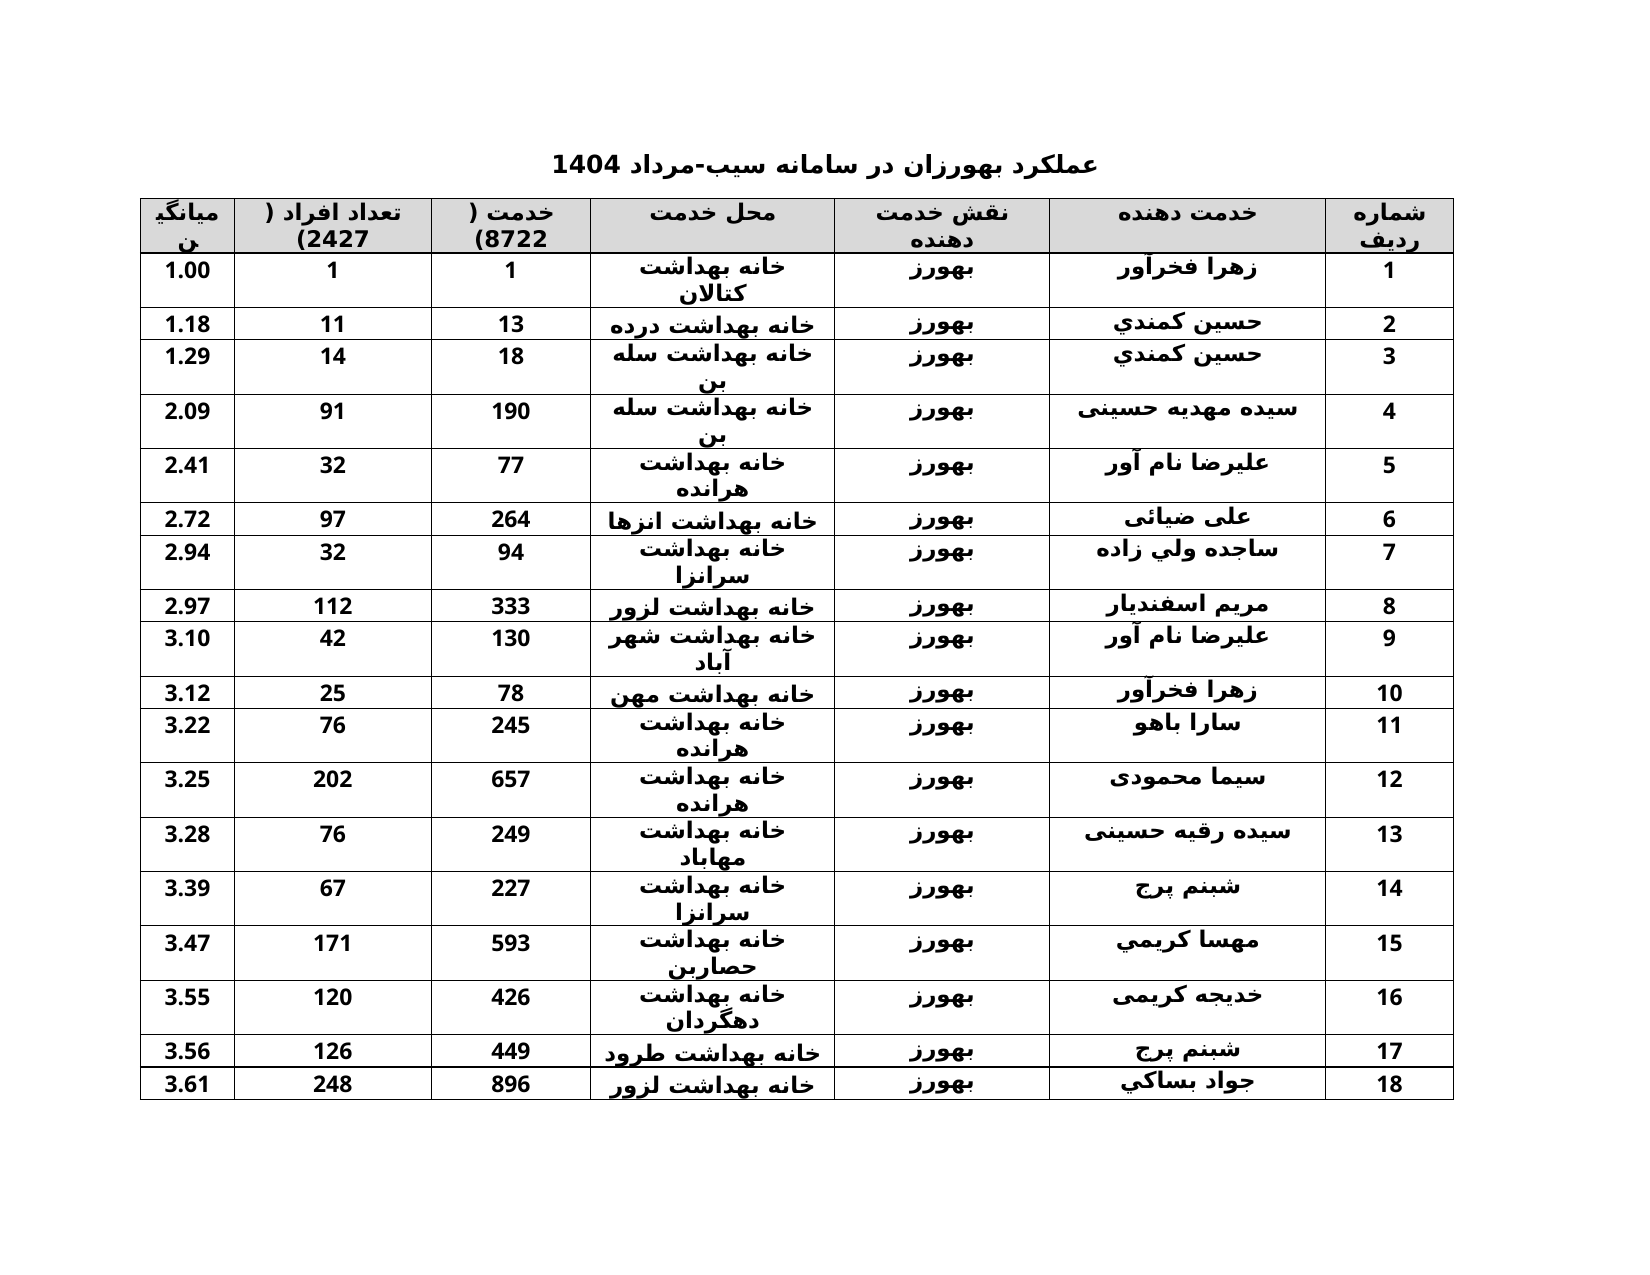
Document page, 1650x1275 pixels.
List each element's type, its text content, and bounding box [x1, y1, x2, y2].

table_cell خانه بهداشت هرانده [591, 709, 834, 762]
table_cell 13 [1326, 818, 1453, 871]
table_cell خدیجه کریمی [1050, 981, 1325, 1034]
table_cell 2.41 [141, 449, 234, 502]
table_cell 202 [235, 763, 431, 817]
table_header تعداد افراد (2427) [235, 199, 431, 252]
table_cell شبنم پرج [1050, 872, 1325, 925]
table_cell خانه بهداشت سله بن [591, 395, 834, 448]
table_cell مریم اسفندیار [1050, 590, 1325, 621]
table_cell حسين كمندي [1050, 340, 1325, 393]
table_cell 3.28 [141, 818, 234, 871]
table_cell 248 [235, 1068, 431, 1099]
table_cell خانه بهداشت شهر آباد [591, 622, 834, 676]
table_cell 2.72 [141, 503, 234, 534]
table_cell 593 [432, 926, 590, 980]
table_cell خانه بهداشت مهن [591, 677, 834, 708]
table_cell 18 [1326, 1068, 1453, 1099]
table_cell 67 [235, 872, 431, 925]
table_cell 1.29 [141, 340, 234, 393]
table_cell 13 [432, 308, 590, 339]
table_cell خانه بهداشت لزور [591, 590, 834, 621]
table_cell 32 [235, 449, 431, 502]
table_cell خانه بهداشت سرانزا [591, 536, 834, 589]
table_cell عليرضا نام آور [1050, 449, 1325, 502]
table_cell بهورز [835, 503, 1049, 534]
table_cell 32 [235, 536, 431, 589]
table_cell 1.18 [141, 308, 234, 339]
table_cell زهرا فخرآور [1050, 677, 1325, 708]
table_cell خانه بهداشت سرانزا [591, 872, 834, 925]
table_cell 3.22 [141, 709, 234, 762]
table_cell بهورز [835, 536, 1049, 589]
table_header میانگین [141, 199, 234, 252]
table_cell 4 [1326, 395, 1453, 448]
table_cell سارا باهو [1050, 709, 1325, 762]
table_cell 3.56 [141, 1035, 234, 1066]
table_cell خانه بهداشت درده [591, 308, 834, 339]
table_cell 190 [432, 395, 590, 448]
table_cell 7 [1326, 536, 1453, 589]
table_cell زهرا فخرآور [1050, 254, 1325, 307]
text عملکرد بهورزان در سامانه سیب-مرداد 1404 [150, 150, 1500, 179]
table_cell بهورز [835, 926, 1049, 980]
table_cell خانه بهداشت سله بن [591, 340, 834, 393]
table_cell سیما محمودی [1050, 763, 1325, 817]
table_cell 112 [235, 590, 431, 621]
table_cell 2 [1326, 308, 1453, 339]
table_cell بهورز [835, 622, 1049, 676]
table_cell حسين كمندي [1050, 308, 1325, 339]
table_cell 2.94 [141, 536, 234, 589]
table_cell 91 [235, 395, 431, 448]
table_header محل خدمت [591, 199, 834, 252]
table_cell 126 [235, 1035, 431, 1066]
table_cell 9 [1326, 622, 1453, 676]
table_cell 264 [432, 503, 590, 534]
table_cell 97 [235, 503, 431, 534]
table_cell 3.39 [141, 872, 234, 925]
table_cell 94 [432, 536, 590, 589]
table_cell بهورز [835, 395, 1049, 448]
table_cell ساجده ولي زاده [1050, 536, 1325, 589]
table_cell خانه بهداشت کتالان [591, 254, 834, 307]
table_cell 76 [235, 818, 431, 871]
table_cell خانه بهداشت لزور [591, 1068, 834, 1099]
table_cell 2.09 [141, 395, 234, 448]
table_cell عليرضا نام آور [1050, 622, 1325, 676]
table_cell خانه بهداشت دهگردان [591, 981, 834, 1034]
table_cell خانه بهداشت هرانده [591, 763, 834, 817]
table_cell 249 [432, 818, 590, 871]
table_cell 12 [1326, 763, 1453, 817]
table_cell 15 [1326, 926, 1453, 980]
table_cell 5 [1326, 449, 1453, 502]
table_cell 42 [235, 622, 431, 676]
table_cell 3.25 [141, 763, 234, 817]
table_header خدمت دهنده [1050, 199, 1325, 252]
table_cell 171 [235, 926, 431, 980]
table_cell 449 [432, 1035, 590, 1066]
table_cell بهورز [835, 340, 1049, 393]
table_cell 333 [432, 590, 590, 621]
table_cell بهورز [835, 872, 1049, 925]
table_cell 896 [432, 1068, 590, 1099]
table_cell 11 [235, 308, 431, 339]
table_cell بهورز [835, 254, 1049, 307]
table_cell خانه بهداشت مهاباد [591, 818, 834, 871]
table_cell 14 [235, 340, 431, 393]
table_cell 3.10 [141, 622, 234, 676]
table_cell جواد بساكي [1050, 1068, 1325, 1099]
table_cell 8 [1326, 590, 1453, 621]
table_cell 18 [432, 340, 590, 393]
table_cell سیده مهدیه حسینی [1050, 395, 1325, 448]
table_cell 227 [432, 872, 590, 925]
table_cell 3.47 [141, 926, 234, 980]
table_cell بهورز [835, 818, 1049, 871]
table_cell 1 [1326, 254, 1453, 307]
table_cell 3.55 [141, 981, 234, 1034]
table_cell 245 [432, 709, 590, 762]
table_cell بهورز [835, 1035, 1049, 1066]
table_cell 16 [1326, 981, 1453, 1034]
table_cell 6 [1326, 503, 1453, 534]
table_cell 3 [1326, 340, 1453, 393]
table_cell خانه بهداشت انزها [591, 503, 834, 534]
table_cell 426 [432, 981, 590, 1034]
table_cell 25 [235, 677, 431, 708]
table_cell 2.97 [141, 590, 234, 621]
table_cell 14 [1326, 872, 1453, 925]
table_cell 17 [1326, 1035, 1453, 1066]
table_cell 1.00 [141, 254, 234, 307]
table_cell 76 [235, 709, 431, 762]
table_cell بهورز [835, 308, 1049, 339]
table_cell 3.12 [141, 677, 234, 708]
table_cell مهسا كريمي [1050, 926, 1325, 980]
table_cell علی ضیائی [1050, 503, 1325, 534]
table_cell سیده رقیه حسینی [1050, 818, 1325, 871]
table_cell بهورز [835, 763, 1049, 817]
table_cell 11 [1326, 709, 1453, 762]
table_cell 130 [432, 622, 590, 676]
table_cell بهورز [835, 449, 1049, 502]
table_header شماره ردیف [1326, 199, 1453, 252]
table_cell بهورز [835, 981, 1049, 1034]
table_cell بهورز [835, 677, 1049, 708]
table_cell بهورز [835, 590, 1049, 621]
table_cell 10 [1326, 677, 1453, 708]
table_cell 3.61 [141, 1068, 234, 1099]
table_cell خانه بهداشت حصاربن [591, 926, 834, 980]
table_cell 77 [432, 449, 590, 502]
table_cell 78 [432, 677, 590, 708]
table_cell بهورز [835, 1068, 1049, 1099]
table_cell خانه بهداشت طرود [591, 1035, 834, 1066]
table_cell 1 [235, 254, 431, 307]
table_cell بهورز [835, 709, 1049, 762]
table_header خدمت (8722) [432, 199, 590, 252]
table_cell 120 [235, 981, 431, 1034]
table_header نقش خدمت دهنده [835, 199, 1049, 252]
table_cell 1 [432, 254, 590, 307]
table_cell شبنم پرج [1050, 1035, 1325, 1066]
table_cell خانه بهداشت هرانده [591, 449, 834, 502]
table_cell 657 [432, 763, 590, 817]
